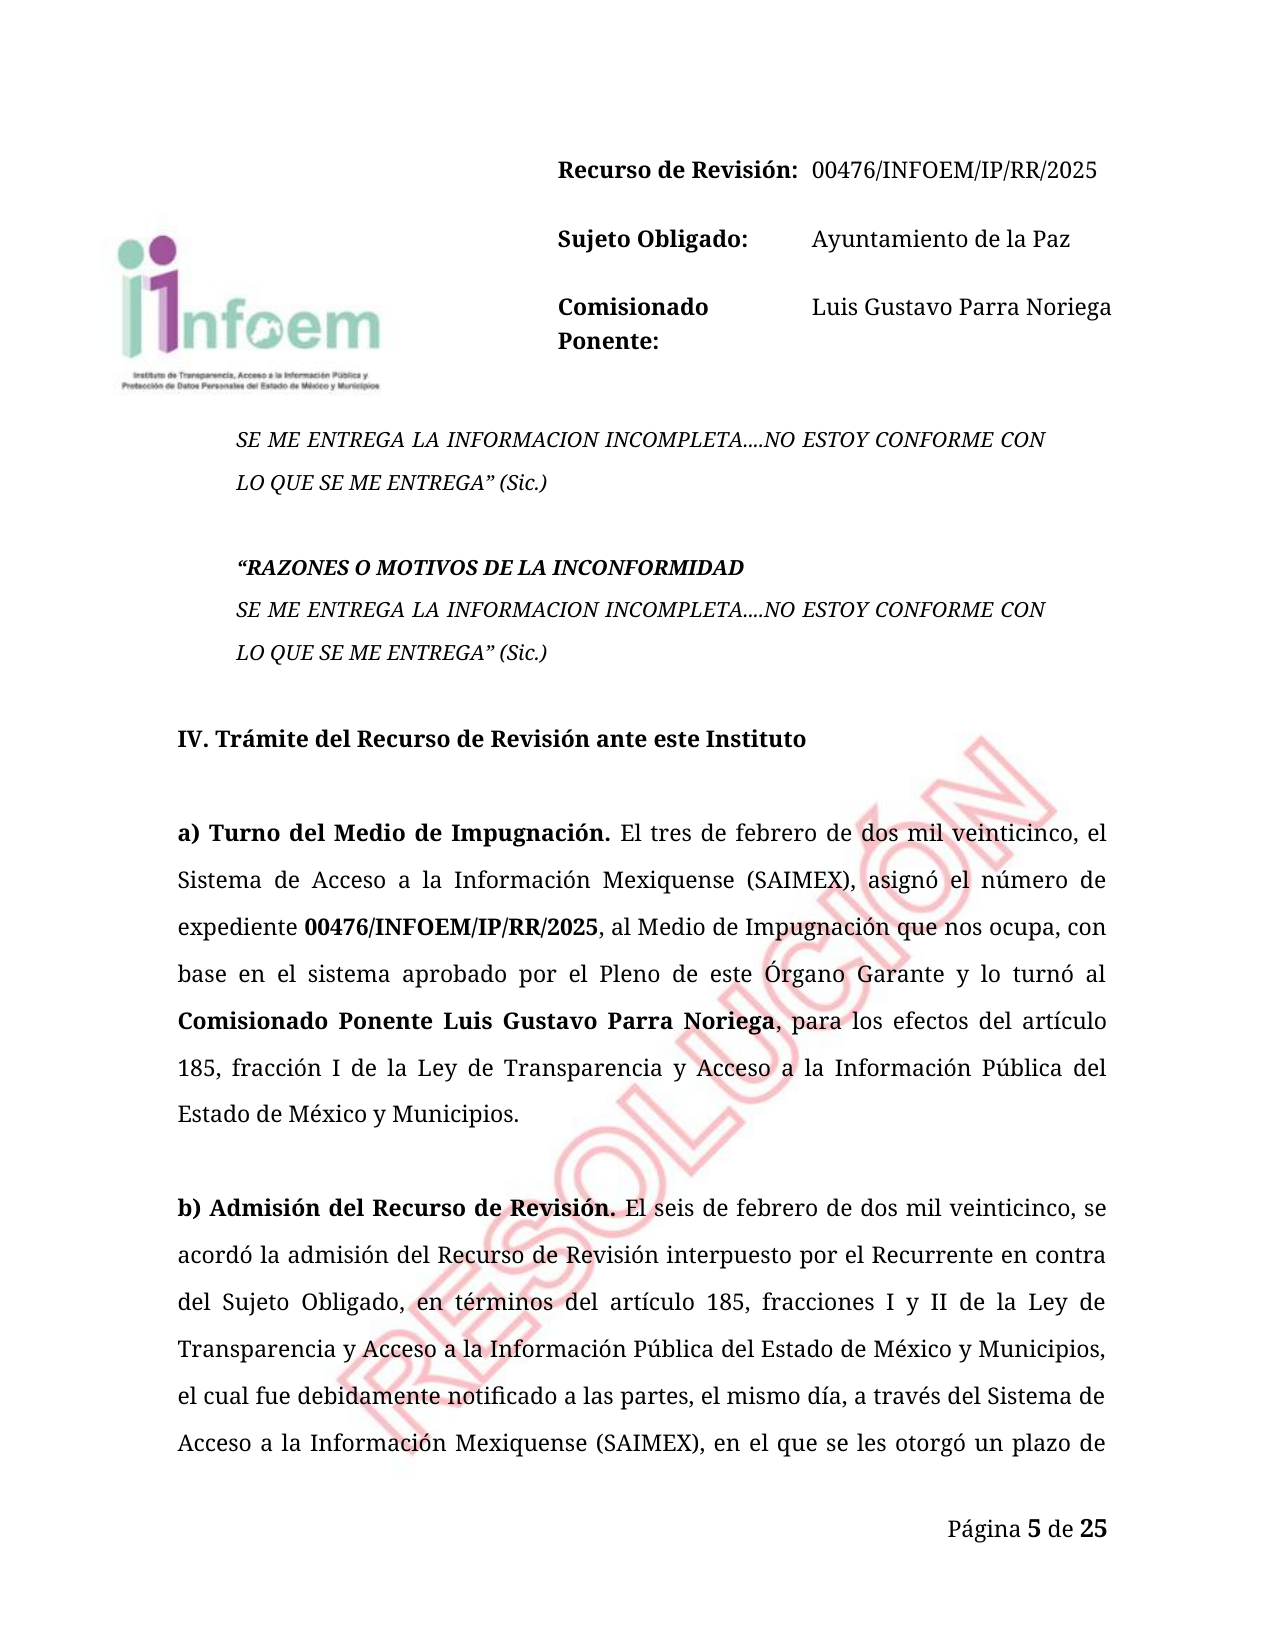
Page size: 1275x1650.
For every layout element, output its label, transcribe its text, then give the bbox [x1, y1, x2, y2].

picture [1062, 170, 1068, 177]
text “RAZONES O MOTIVOS DE LA INCONFORMIDAD [236, 553, 1048, 581]
text SE ME ENTREGA LA INFORMACION INCOMPLETA....NO ESTOY CONFORME CON LO QUE SE ME ENTREGA” (Sic.) [236, 596, 1048, 667]
text a) Turno del Medio de Impugnación. El tres de febrero de dos mil veinticinco, el Sistema de Acceso a la Información Mexiquense (SAIMEX), asignó el número de expediente 00476/INFOEM/IP/RR/2025, al Medio de Impugnación que nos ocupa, con base en el sistema aprobado por el Pleno de este Órgano Garante y lo turnó al Comisionado Ponente Luis Gustavo Parra Noriega, para los efectos del artículo 185, fracción I de la Ley de Transparencia y Acceso a la Información Pública del Estado de México y Municipios. [177, 817, 1107, 1129]
text SE ME ENTREGA LA INFORMACION INCOMPLETA....NO ESTOY CONFORME CON LO QUE SE ME ENTREGA” (Sic.) [236, 425, 1048, 496]
picture [827, 170, 833, 177]
picture [814, 170, 820, 177]
subtitle IV. Trámite del Recurso de Revisión ante este Instituto [177, 723, 1107, 754]
picture [925, 170, 934, 177]
picture [0, 170, 1275, 1650]
